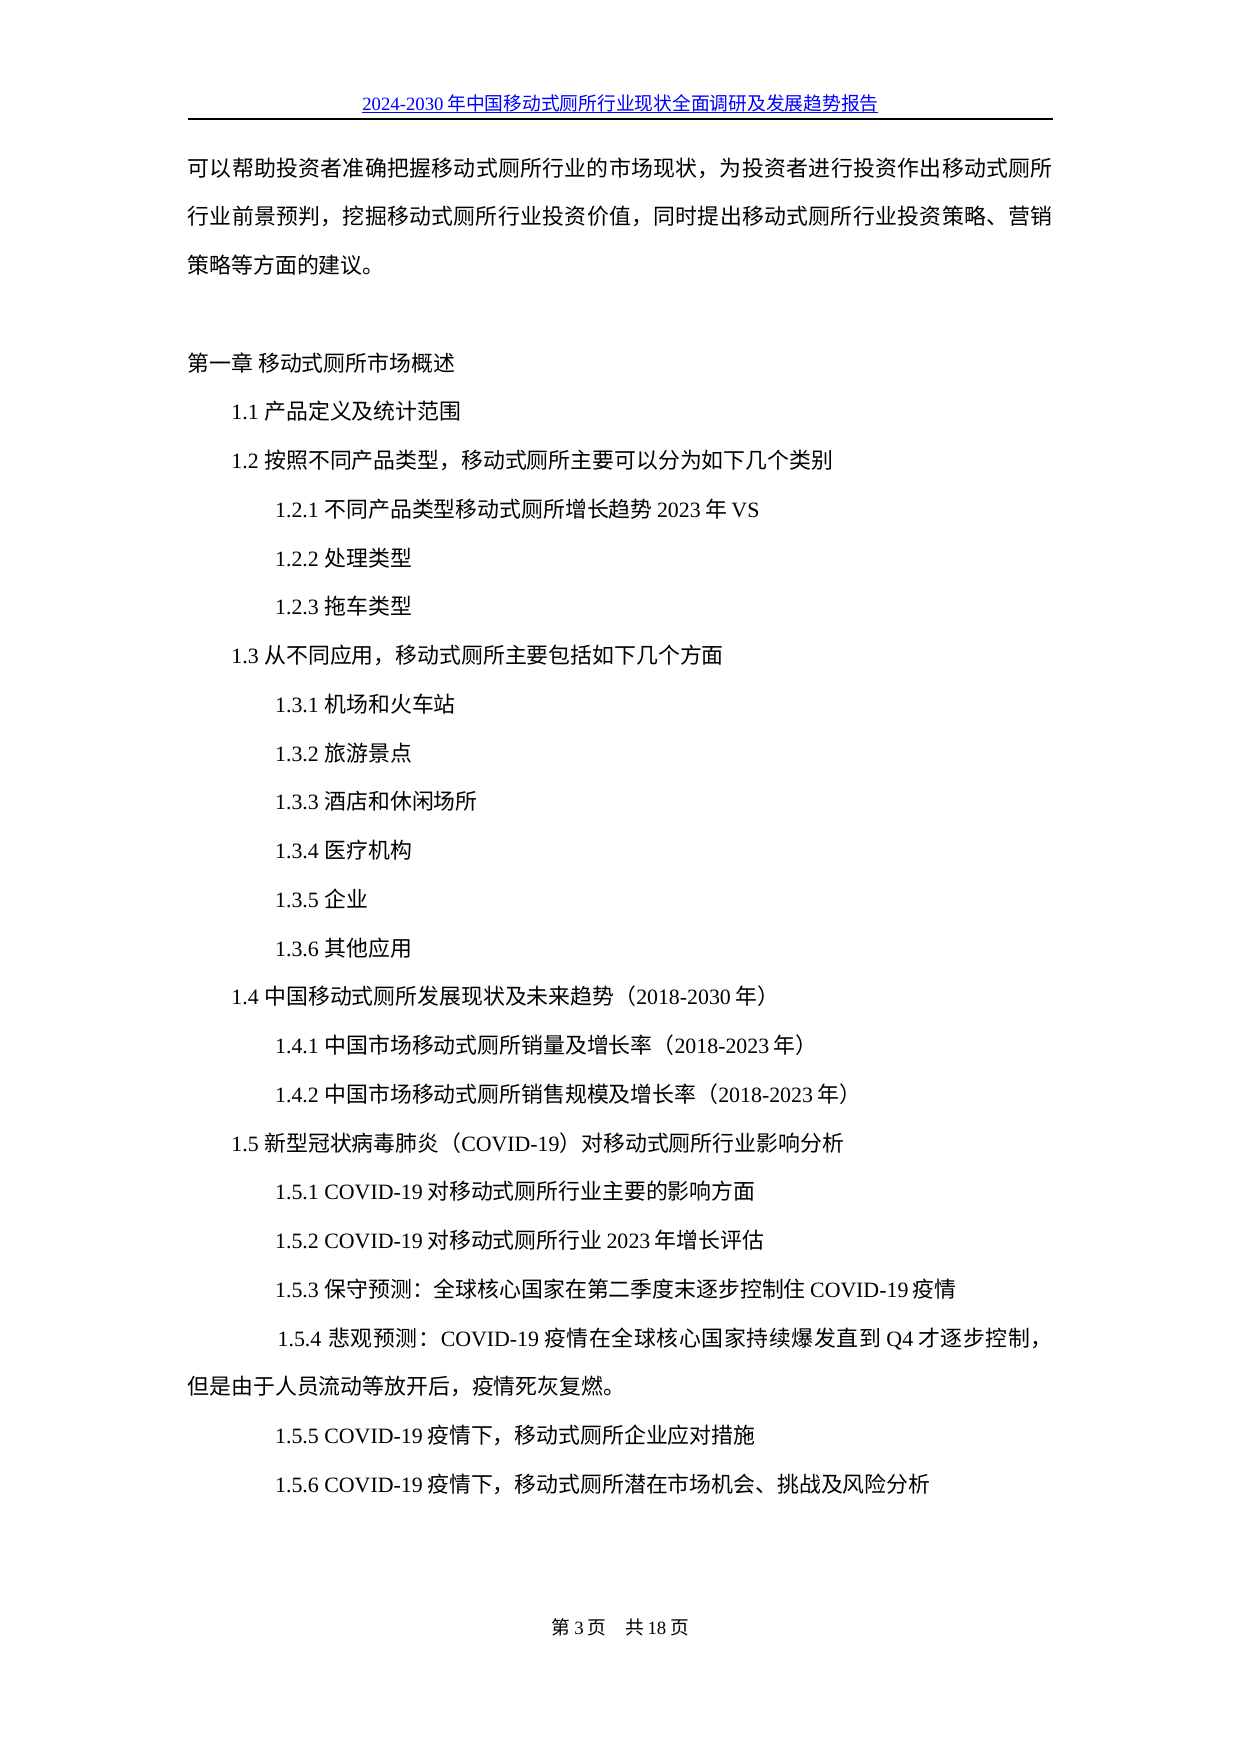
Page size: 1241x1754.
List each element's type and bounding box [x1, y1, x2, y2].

text [187, 150, 1053, 1499]
